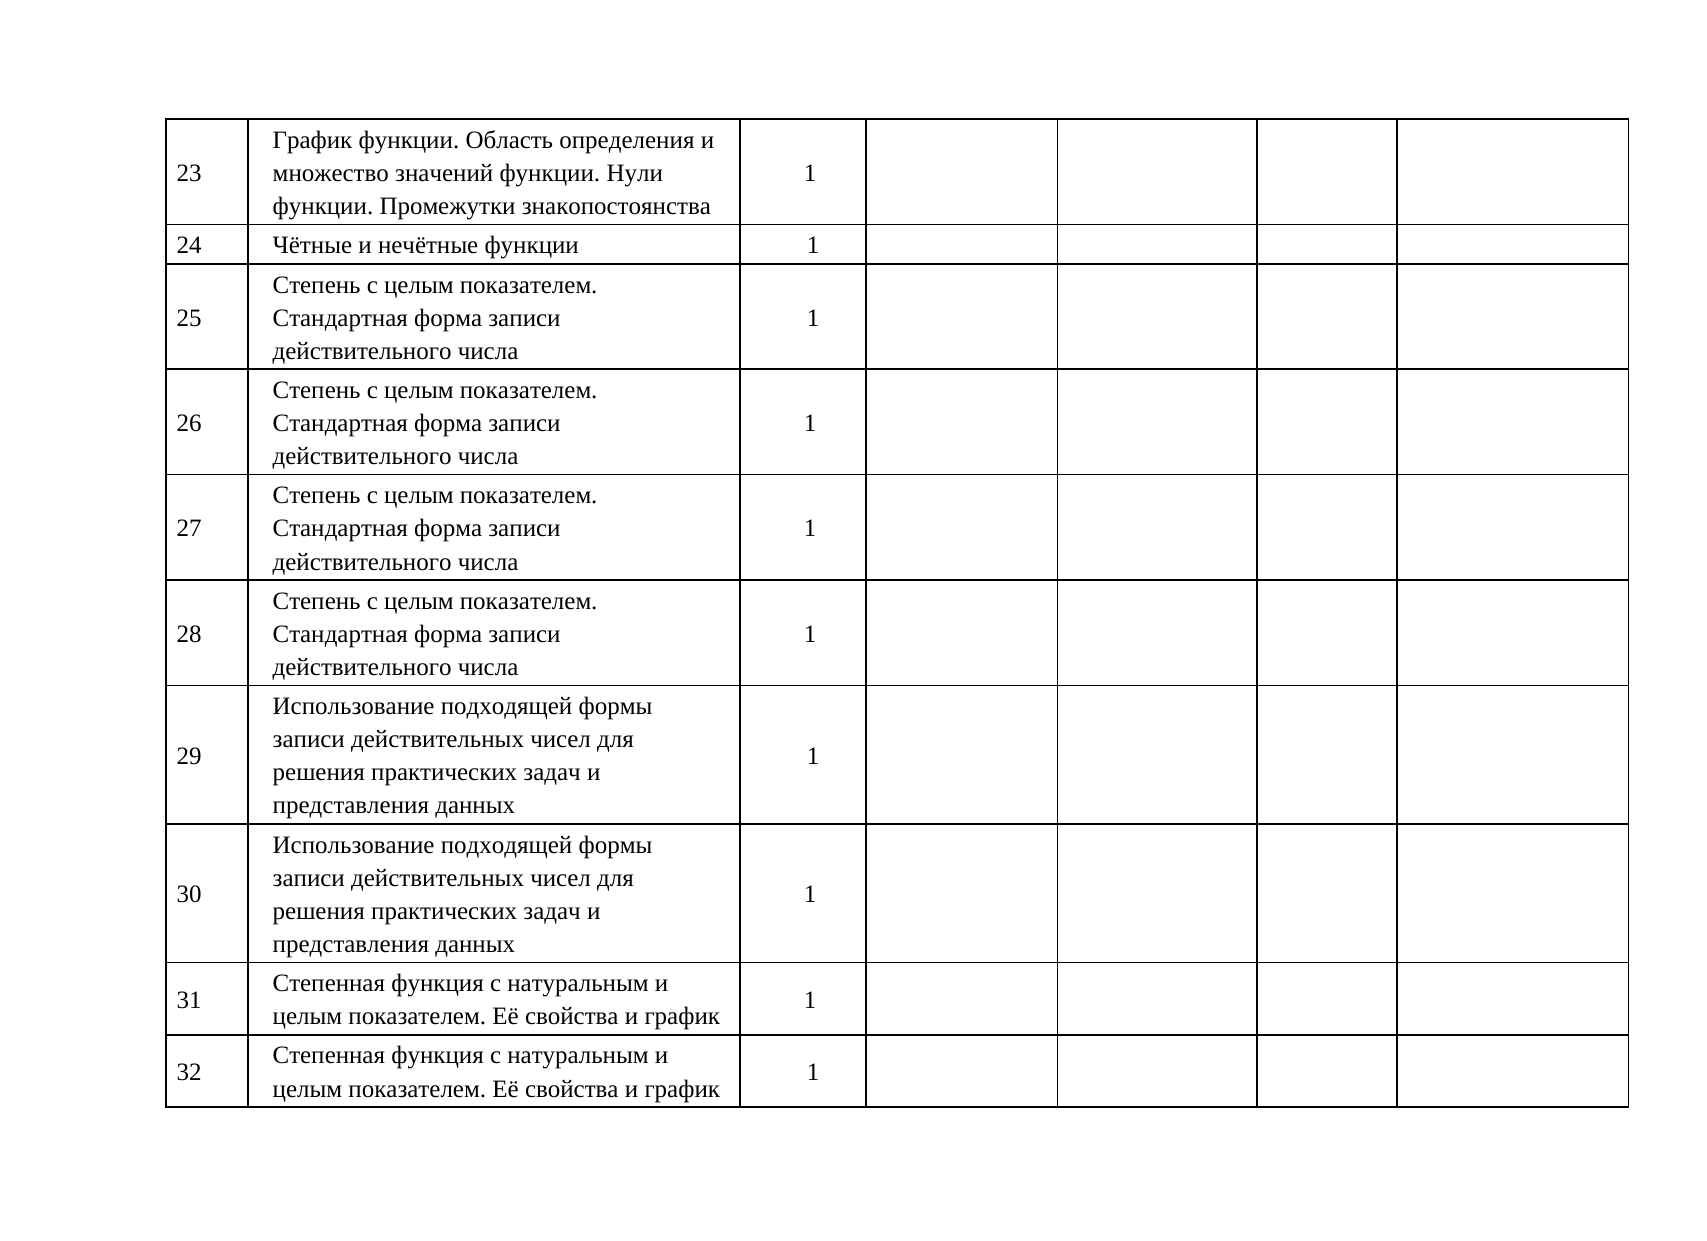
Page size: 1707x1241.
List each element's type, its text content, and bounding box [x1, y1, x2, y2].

table_cell [1398, 686, 1628, 823]
table_cell 1 [741, 581, 865, 684]
table_cell 1 [741, 225, 865, 263]
table_cell [1258, 265, 1396, 368]
table_cell Чётные и нечётные функции [249, 225, 739, 263]
table_cell [867, 686, 1057, 823]
table_cell [1398, 581, 1628, 684]
table_cell Степень с целым показателем. Стандартная форма записи действительного числа [249, 475, 739, 579]
table_cell [1058, 963, 1256, 1034]
table_cell 23 [167, 120, 247, 223]
table_cell [1258, 825, 1396, 961]
table_cell Степень с целым показателем. Стандартная форма записи действительного числа [249, 370, 739, 474]
table_cell 1 [741, 1036, 865, 1106]
table_cell [1258, 225, 1396, 263]
table_cell [867, 370, 1057, 474]
table_cell [1258, 581, 1396, 684]
table_cell [867, 475, 1057, 579]
table_cell [867, 1036, 1057, 1106]
table_cell [1058, 1036, 1256, 1106]
table_cell 26 [167, 370, 247, 474]
table_cell Использование подходящей формы записи действительных чисел для решения практических задач и представления данных [249, 825, 739, 961]
table_cell Степенная функция с натуральным и целым показателем. Её свойства и график [249, 963, 739, 1034]
table_cell [1058, 475, 1256, 579]
table_cell 1 [741, 963, 865, 1034]
table_cell [1258, 1036, 1396, 1106]
table_cell Использование подходящей формы записи действительных чисел для решения практических задач и представления данных [249, 686, 739, 823]
table_cell [1058, 370, 1256, 474]
table_cell [867, 581, 1057, 684]
table_cell [1398, 1036, 1628, 1106]
table_cell 29 [167, 686, 247, 823]
table_cell 28 [167, 581, 247, 684]
table_cell [1058, 265, 1256, 368]
table_cell [867, 120, 1057, 223]
table_cell [1258, 120, 1396, 223]
table_cell [1058, 686, 1256, 823]
table_cell 1 [741, 120, 865, 223]
table_cell [1398, 265, 1628, 368]
table_cell Степень с целым показателем. Стандартная форма записи действительного числа [249, 265, 739, 368]
table_cell [1258, 686, 1396, 823]
table_cell 31 [167, 963, 247, 1034]
table_cell [1398, 475, 1628, 579]
table_cell [1058, 225, 1256, 263]
table_cell [1058, 825, 1256, 961]
table_cell [1058, 120, 1256, 223]
table_cell 1 [741, 475, 865, 579]
table_cell 1 [741, 686, 865, 823]
table_cell [867, 265, 1057, 368]
table_cell [867, 963, 1057, 1034]
table_cell Степенная функция с натуральным и целым показателем. Её свойства и график [249, 1036, 739, 1106]
table_cell [1258, 963, 1396, 1034]
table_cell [249, 120, 739, 223]
table_cell 24 [167, 225, 247, 263]
table_cell [1398, 225, 1628, 263]
table_cell 30 [167, 825, 247, 961]
table_cell [1398, 120, 1628, 223]
table_cell [867, 825, 1057, 961]
table_cell [867, 225, 1057, 263]
table_cell 27 [167, 475, 247, 579]
table_cell [1258, 370, 1396, 474]
table_cell [1258, 475, 1396, 579]
table_cell 1 [741, 370, 865, 474]
table_cell [1398, 963, 1628, 1034]
table_cell 32 [167, 1036, 247, 1106]
table_cell 1 [741, 825, 865, 961]
table_cell 1 [741, 265, 865, 368]
table_cell [1058, 581, 1256, 684]
table_cell [1398, 825, 1628, 961]
table_cell Степень с целым показателем. Стандартная форма записи действительного числа [249, 581, 739, 684]
table_cell [1398, 370, 1628, 474]
table_cell 25 [167, 265, 247, 368]
